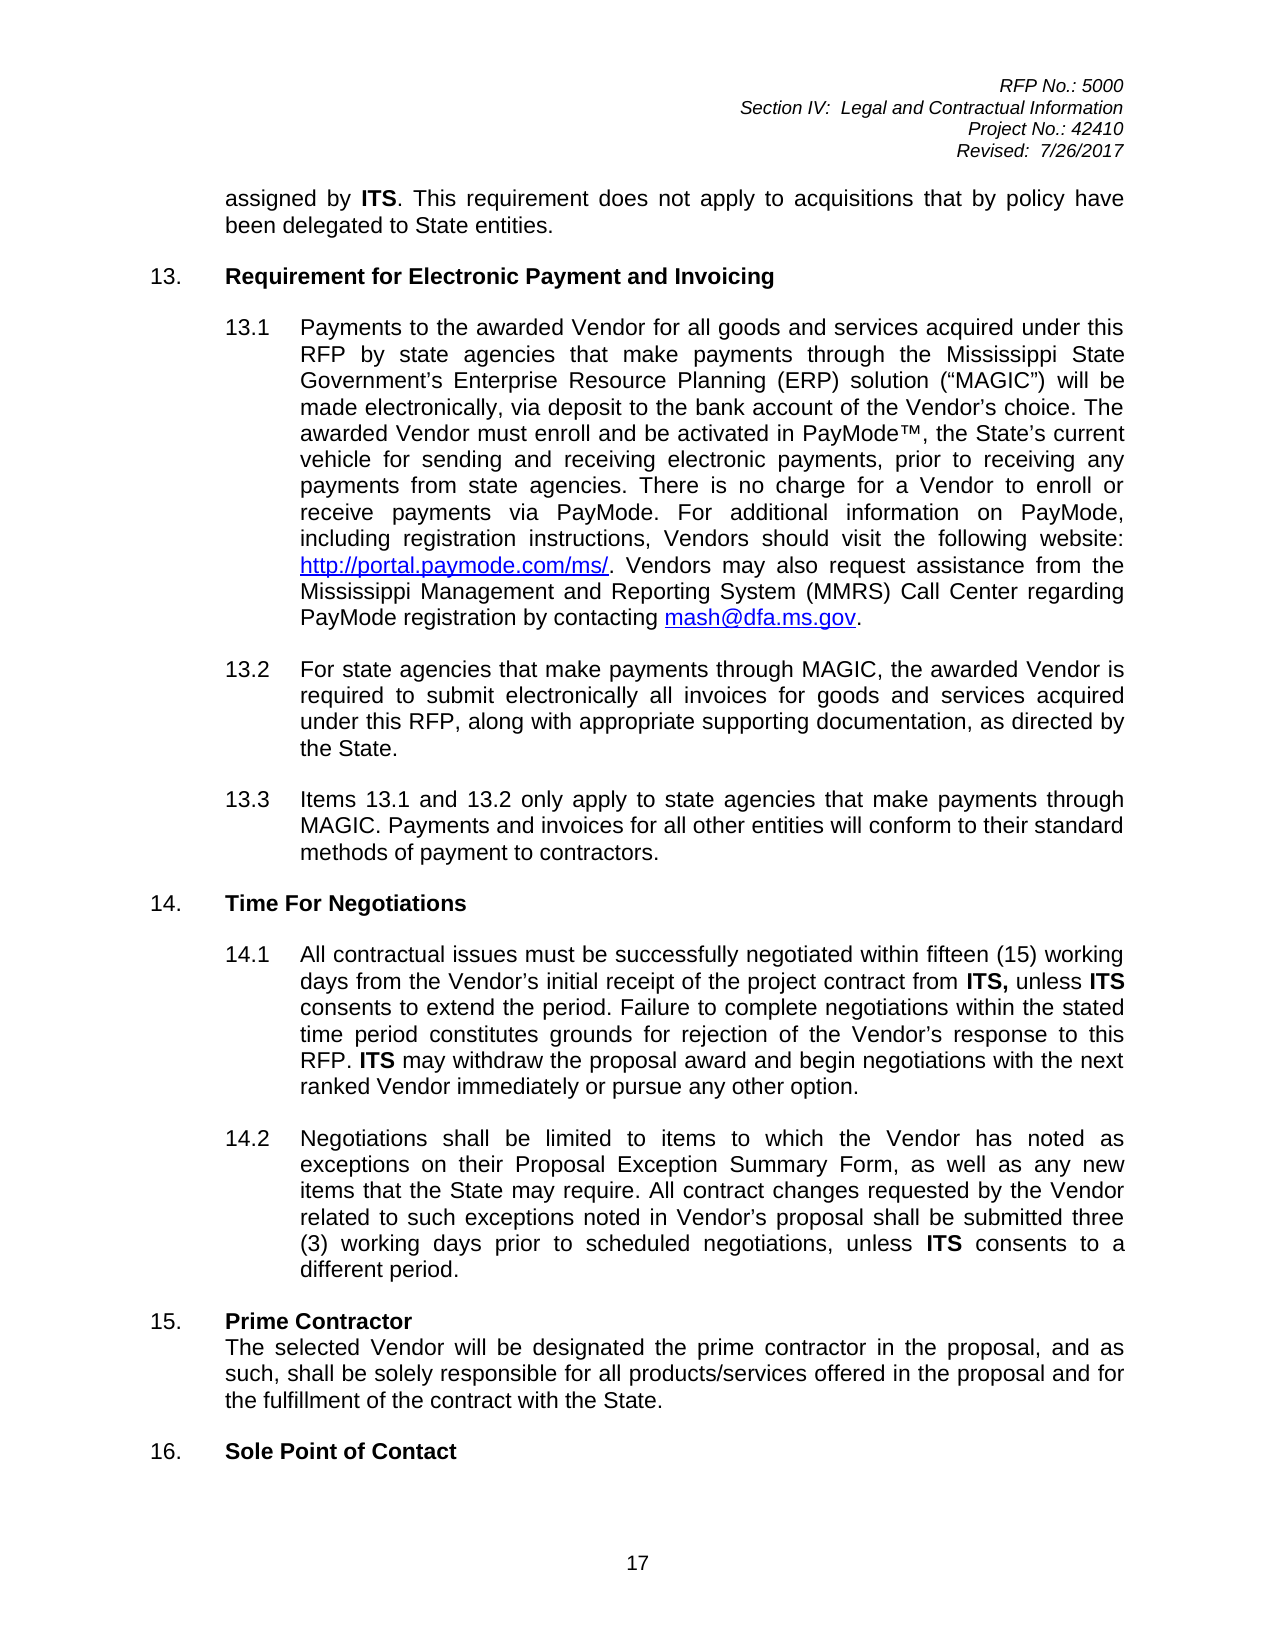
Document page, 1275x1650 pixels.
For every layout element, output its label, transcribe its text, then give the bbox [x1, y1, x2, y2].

text Time For Negotiations [150, 890, 1125, 916]
text Negotiations shall be limited to items to which the Vendor has noted as exceptions on their Proposal Exception Summary Form, as well as any new items that the State may require. All contract changes requested by the Vendor related to such exceptions noted in Vendor’s proposal shall be submitted three (3) working days prior to scheduled negotiations, unless ITS consents to a different period. [225, 1124, 1125, 1283]
text Requirement for Electronic Payment and Invoicing [150, 263, 1125, 289]
text Payments to the awarded Vendor for all goods and services acquired under this RFP by state agencies that make payments through the Mississippi State Government’s Enterprise Resource Planning (ERP) solution (“MAGIC”) will be made electronically, via deposit to the bank account of the Vendor’s choice. The awarded Vendor must enroll and be activated in PayMode™, the State’s current vehicle for sending and receiving electronic payments, prior to receiving any payments from state agencies. There is no charge for a Vendor to enroll or receive payments via PayMode. For additional information on PayMode, including registration instructions, Vendors should visit the following website: http://portal.paymode.com/ms/. Vendors may also request assistance from the Mississippi Management and Reporting System (MMRS) Call Center regarding PayMode registration by contacting mash@dfa.ms.gov. [225, 314, 1125, 631]
text Prime Contractor [150, 1308, 1125, 1334]
text For state agencies that make payments through MAGIC, the awarded Vendor is required to submit electronically all invoices for goods and services acquired under this RFP, along with appropriate supporting documentation, as directed by the State. [225, 656, 1125, 761]
text Sole Point of Contact [150, 1438, 1125, 1464]
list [225, 185, 1125, 238]
text All contractual issues must be successfully negotiated within fifteen (15) working days from the Vendor’s initial receipt of the project contract from ITS, unless ITS consents to extend the period. Failure to complete negotiations within the stated time period constitutes grounds for rejection of the Vendor’s response to this RFP. ITS may withdraw the proposal award and begin negotiations with the next ranked Vendor immediately or pursue any other option. [225, 941, 1125, 1099]
text Items 13.1 and 13.2 only apply to state agencies that make payments through MAGIC. Payments and invoices for all other entities will conform to their standard methods of payment to contractors. [225, 786, 1125, 865]
list The selected Vendor will be designated the prime contractor in the proposal, and as such, shall be solely responsible for all products/services offered in the proposal and for the fulfillment of the contract with the State. [225, 1334, 1125, 1413]
